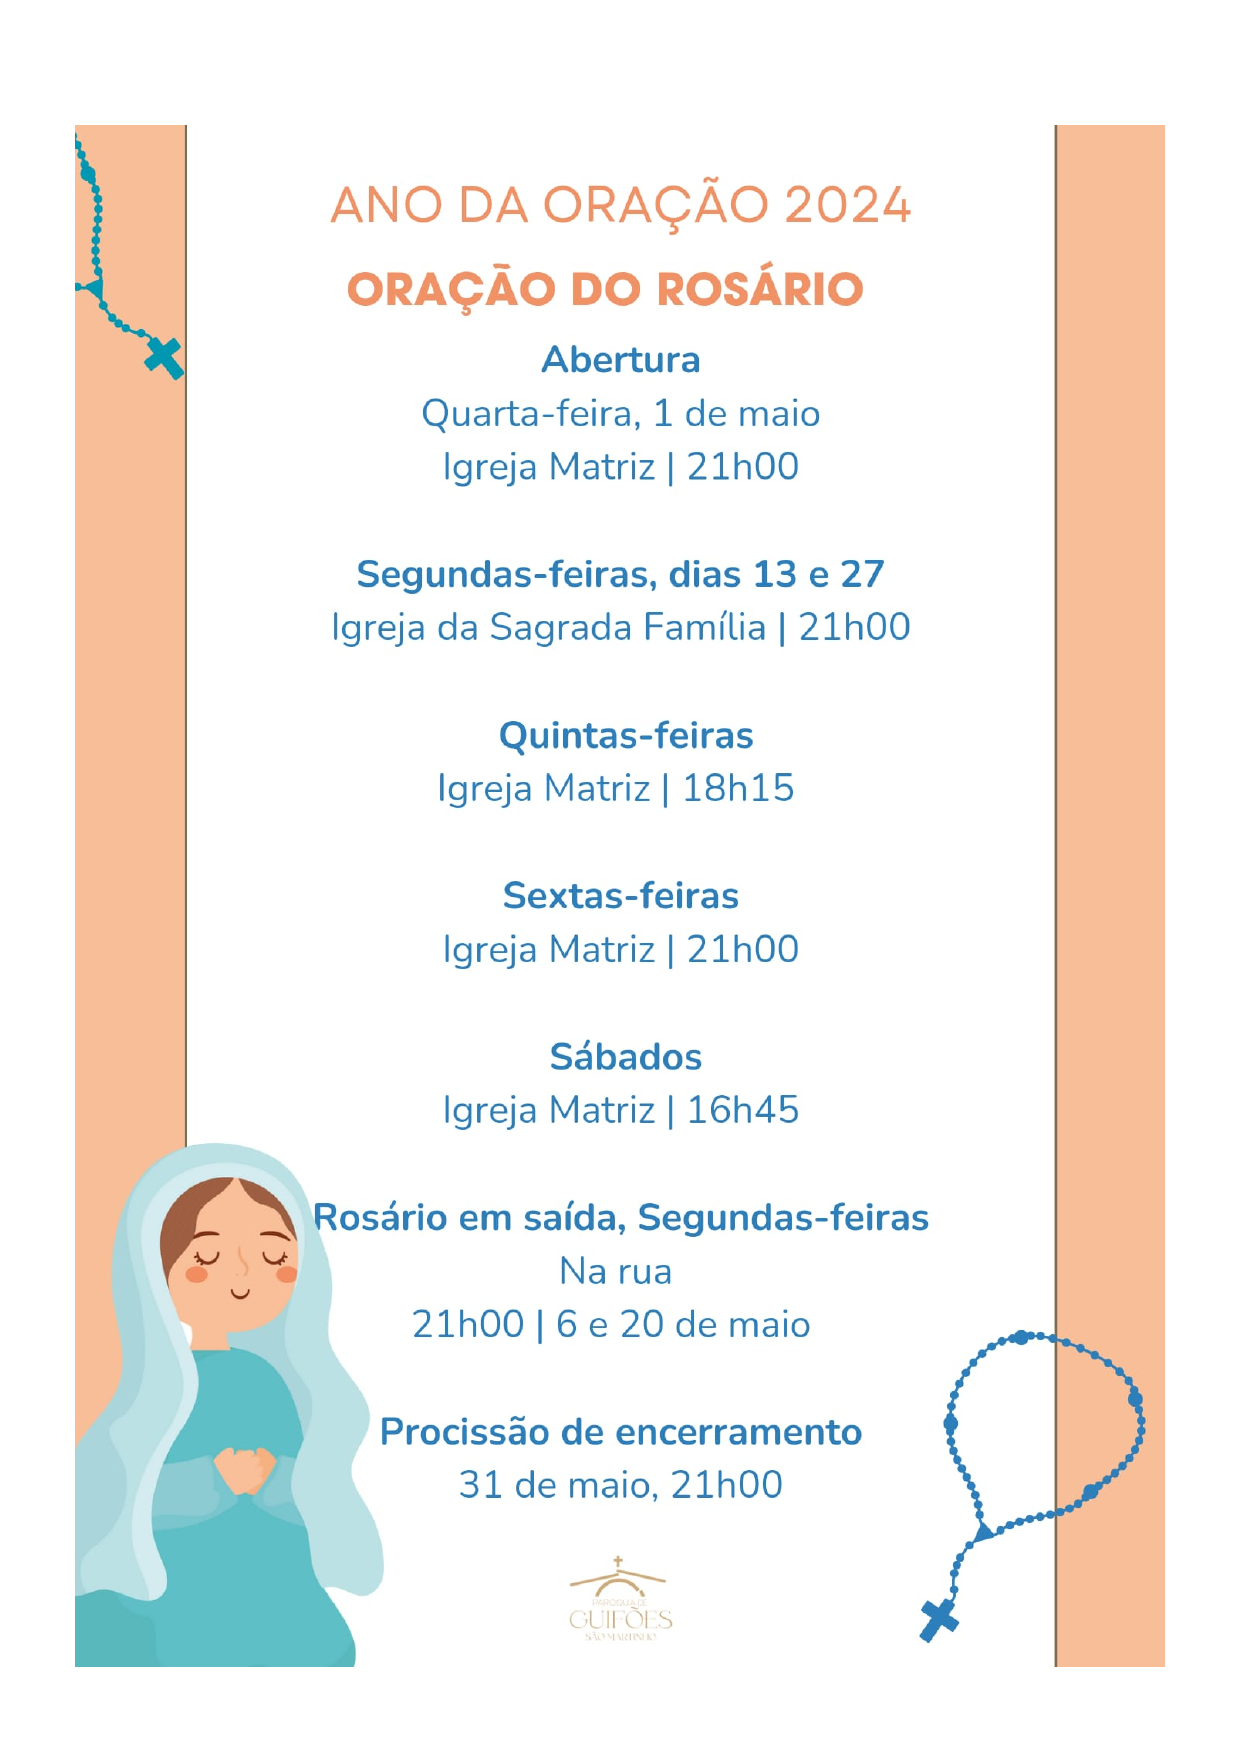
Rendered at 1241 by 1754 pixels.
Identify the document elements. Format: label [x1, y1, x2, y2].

picture [75, 125, 1166, 1667]
